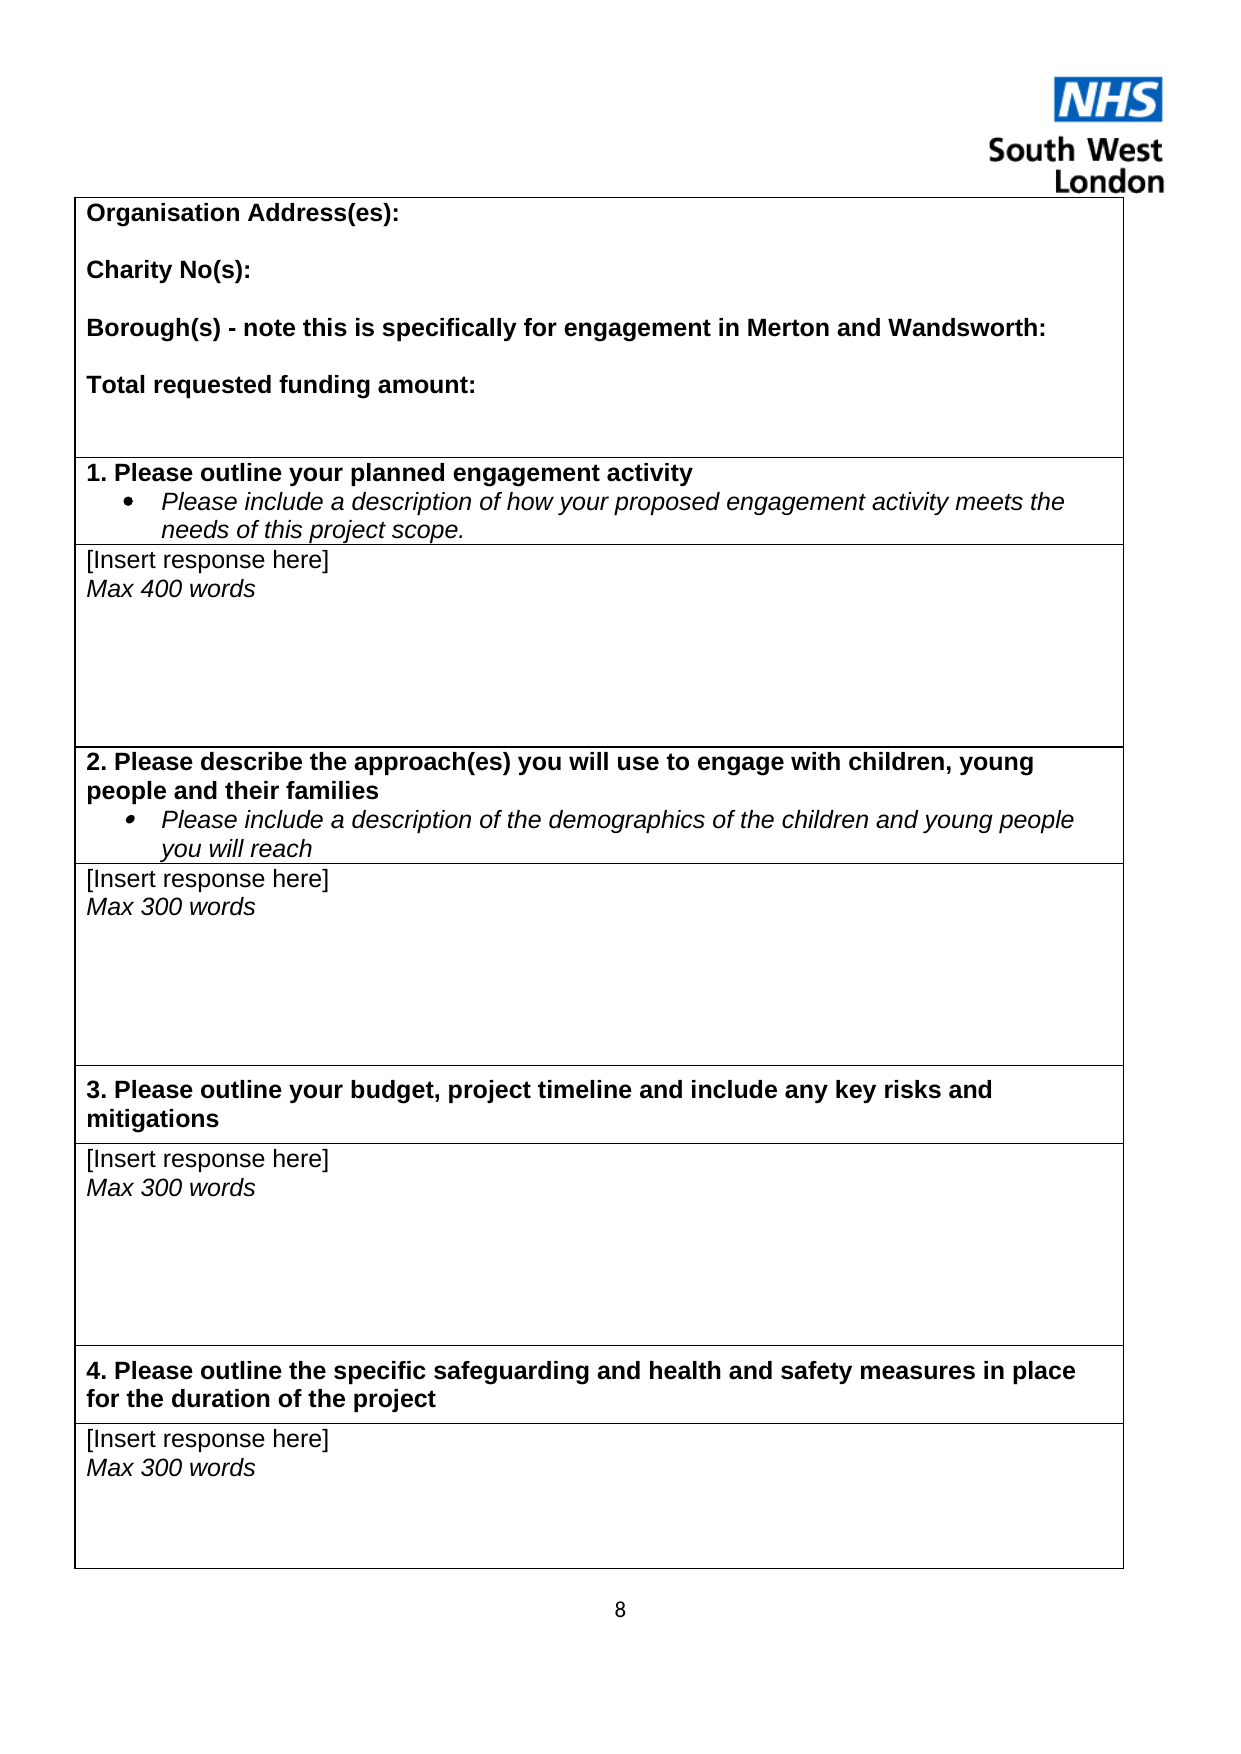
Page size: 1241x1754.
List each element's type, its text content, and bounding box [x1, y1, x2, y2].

table_cell 4. Please outline the specific safeguarding and health and safety measures in place for the duration of the project [76, 1346, 1123, 1423]
table_cell [Insert response here] Max 300 words [76, 1144, 1123, 1345]
table_cell 3. Please outline your budget, project timeline and include any key risks and mitigations [76, 1066, 1123, 1143]
table_cell [Insert response here] Max 400 words [76, 545, 1123, 746]
table_cell 1. Please outline your planned engagement activity Please include a description of how your proposed engagement activity meets the needs of this project scope. [76, 458, 1123, 544]
table_cell [Insert response here] Max 300 words [76, 1424, 1123, 1568]
table_cell 2. Please describe the approach(es) you will use to engage with children, young people and their families Please include a description of the demographics of the children and young people you will reach [76, 748, 1123, 862]
picture [987, 75, 1166, 197]
table_cell [Insert response here] Max 300 words [76, 864, 1123, 1065]
